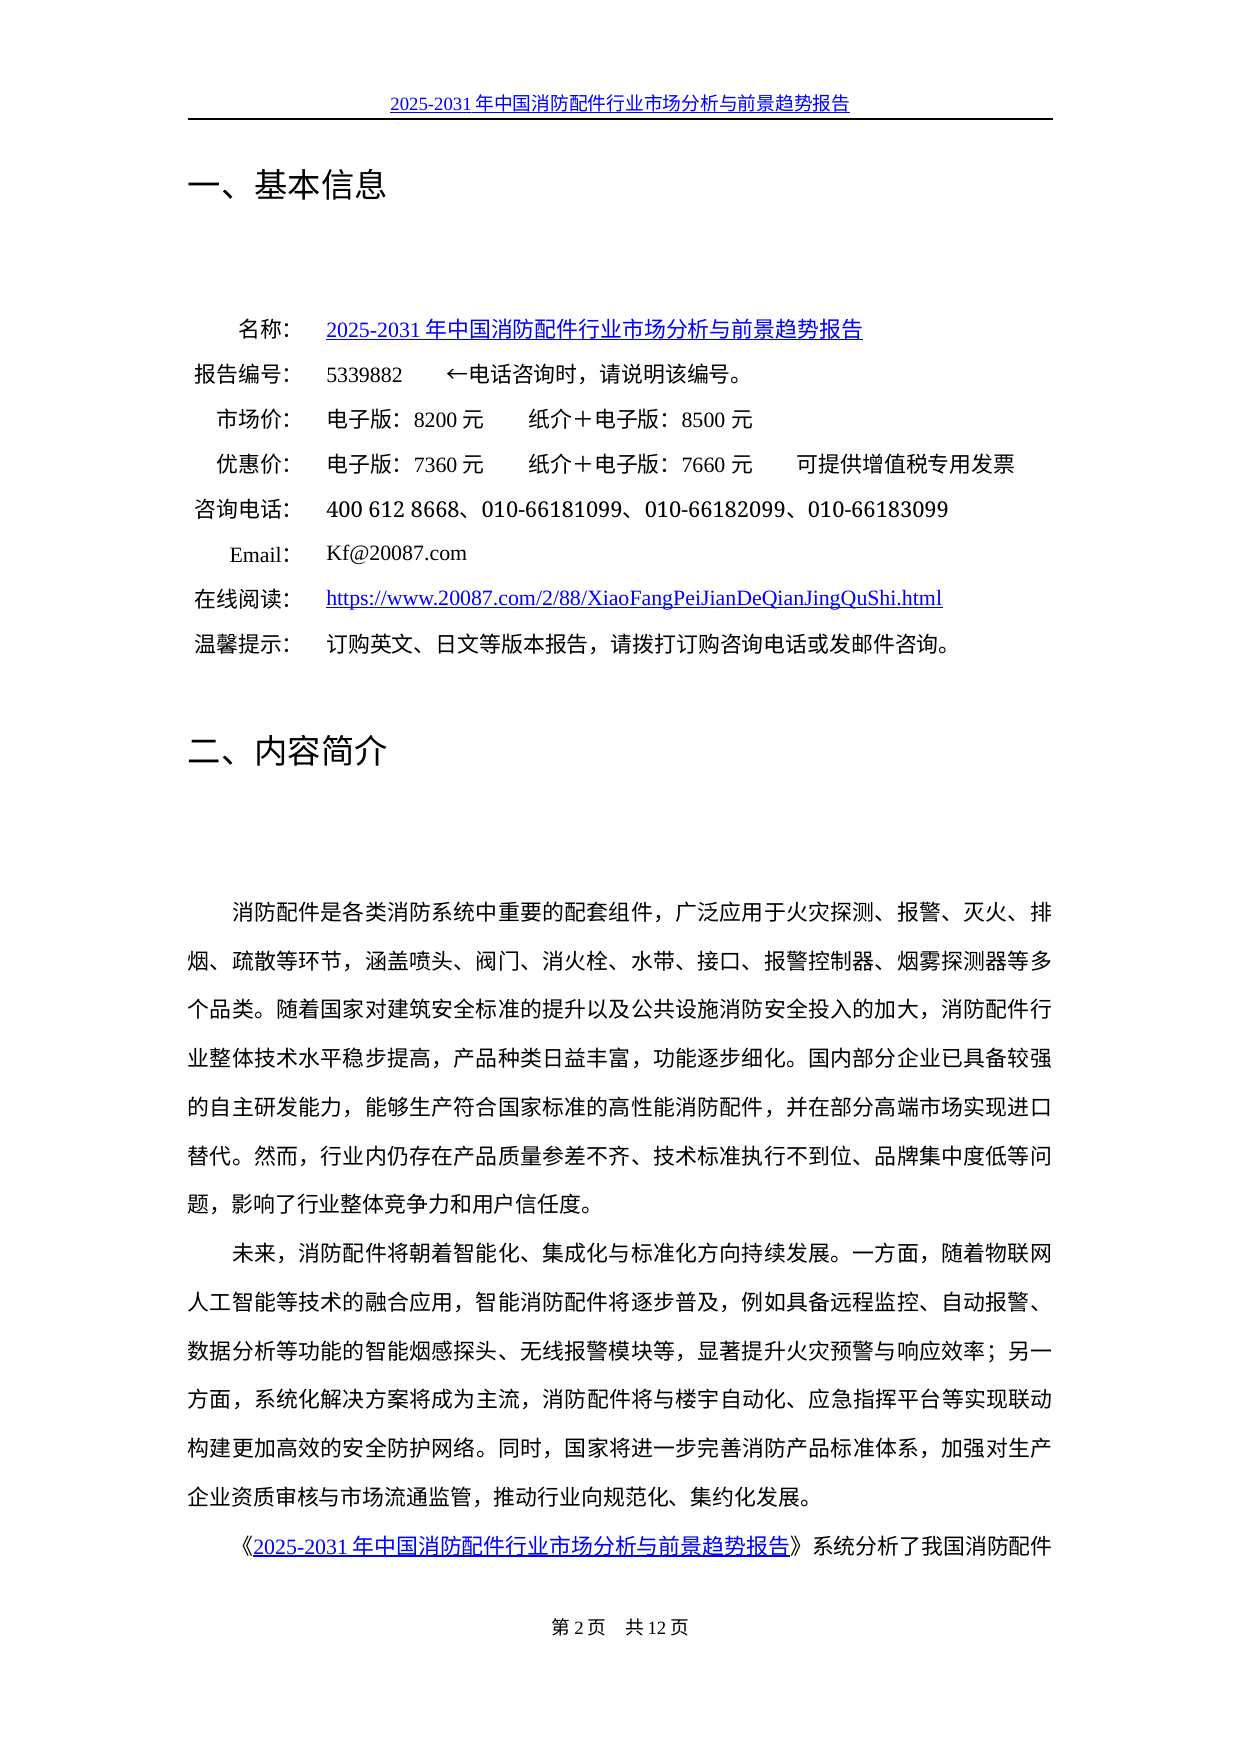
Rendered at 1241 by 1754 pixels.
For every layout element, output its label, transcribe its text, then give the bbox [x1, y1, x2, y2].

table_header 2025-2031年中国消防配件行业市场分析与前景趋势报告 [315, 312, 1073, 357]
table_cell 400 612 8668、010-66181099、010-66182099、010-66183099 [315, 492, 1073, 537]
table_cell Email： [167, 537, 315, 582]
table_cell Kf@20087.com [315, 537, 1073, 582]
table_cell [315, 582, 1073, 627]
table_cell 温馨提示： [167, 627, 315, 672]
table_cell 优惠价： [167, 447, 315, 492]
title 二、内容简介 [187, 717, 1053, 782]
table_cell 市场价： [167, 402, 315, 447]
table_cell 电子版：7360 元 纸介＋电子版：7660 元 可提供增值税专用发票 [315, 447, 1073, 492]
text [187, 894, 1053, 1561]
table_cell 咨询电话： [167, 492, 315, 537]
table_cell 订购英文、日文等版本报告，请拨打订购咨询电话或发邮件咨询。 [315, 627, 1073, 672]
table_cell 在线阅读： [167, 582, 315, 627]
table_header 名称： [167, 312, 315, 357]
table_cell 报告编号： [167, 357, 315, 402]
table_cell 5339882 ←电话咨询时，请说明该编号。 [315, 357, 1073, 402]
table_cell 电子版：8200 元 纸介＋电子版：8500 元 [315, 402, 1073, 447]
title 一、基本信息 [187, 150, 1053, 215]
